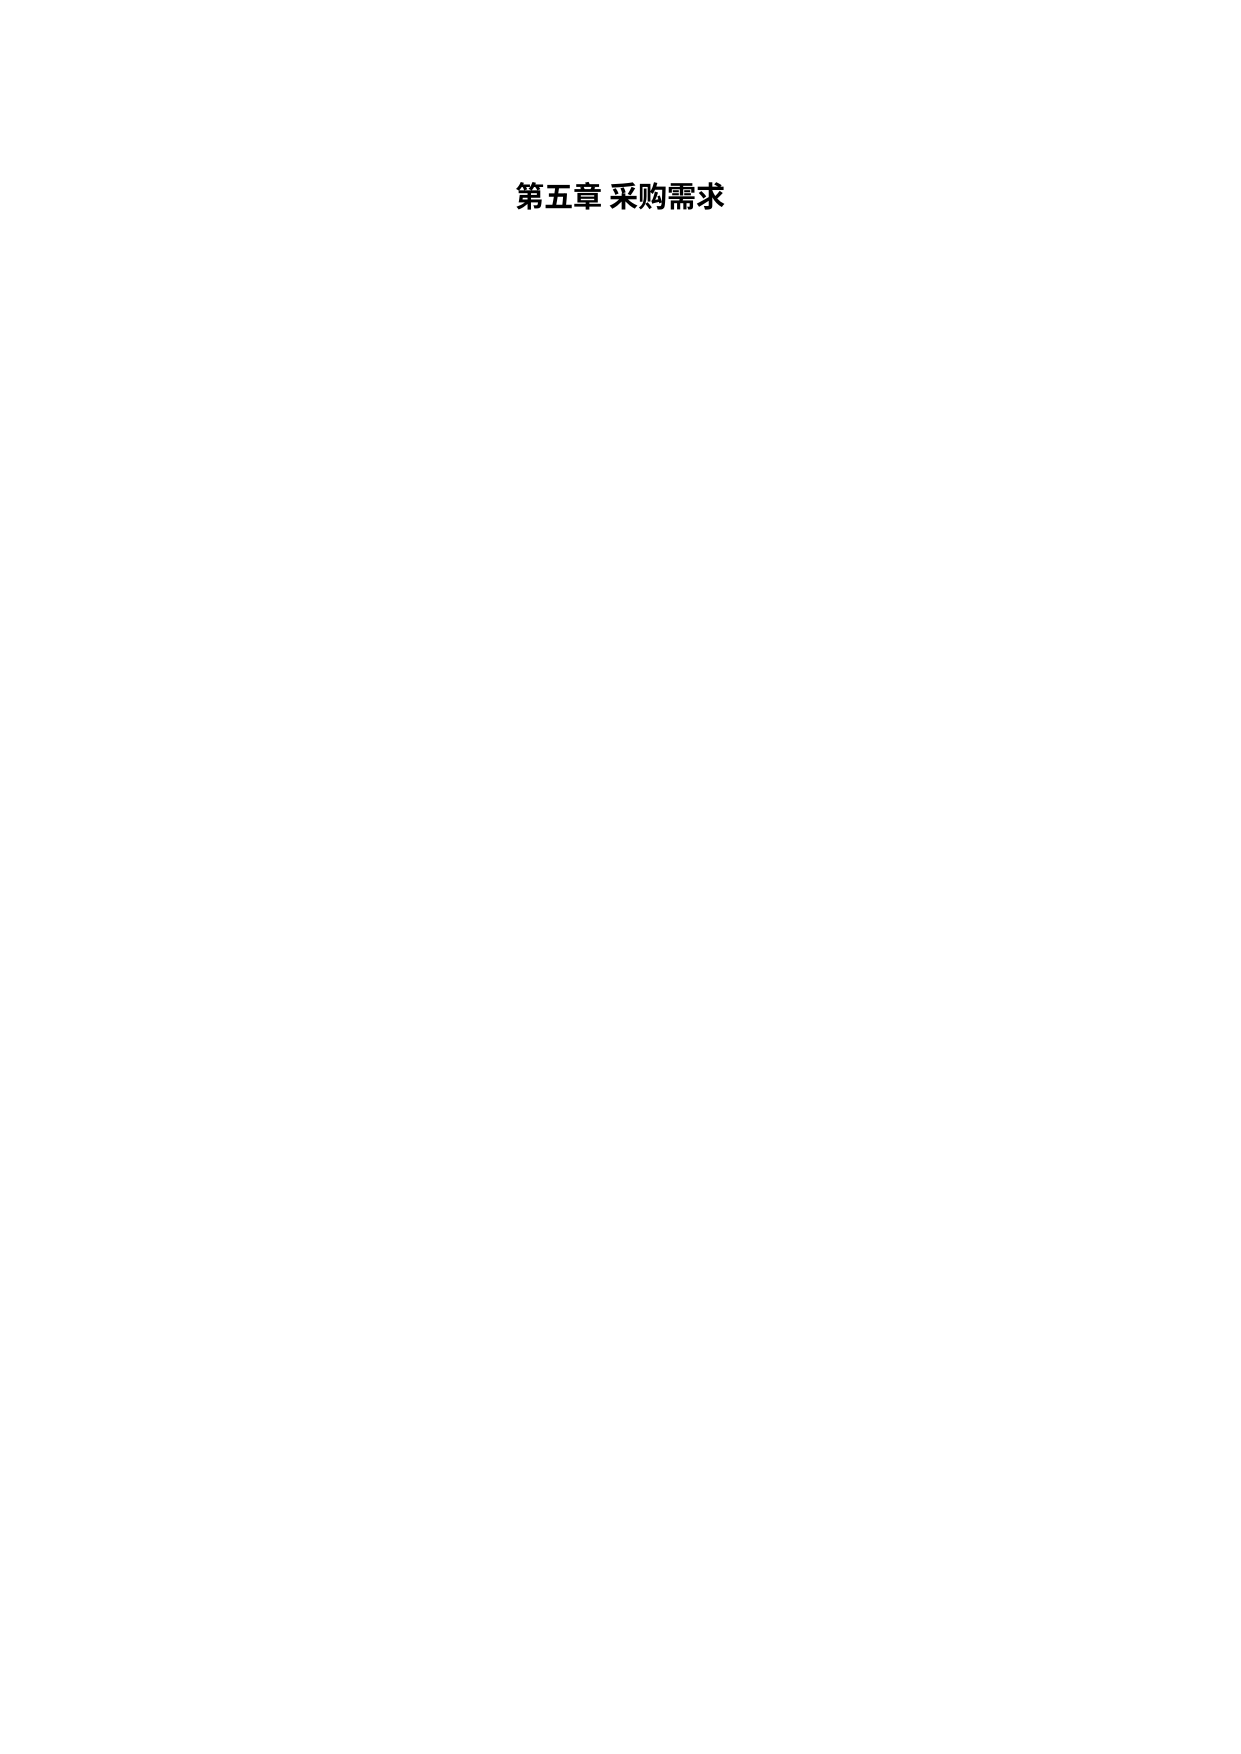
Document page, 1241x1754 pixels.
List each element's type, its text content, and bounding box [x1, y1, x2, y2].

text 第五章 采购需求 [187, 162, 1053, 227]
